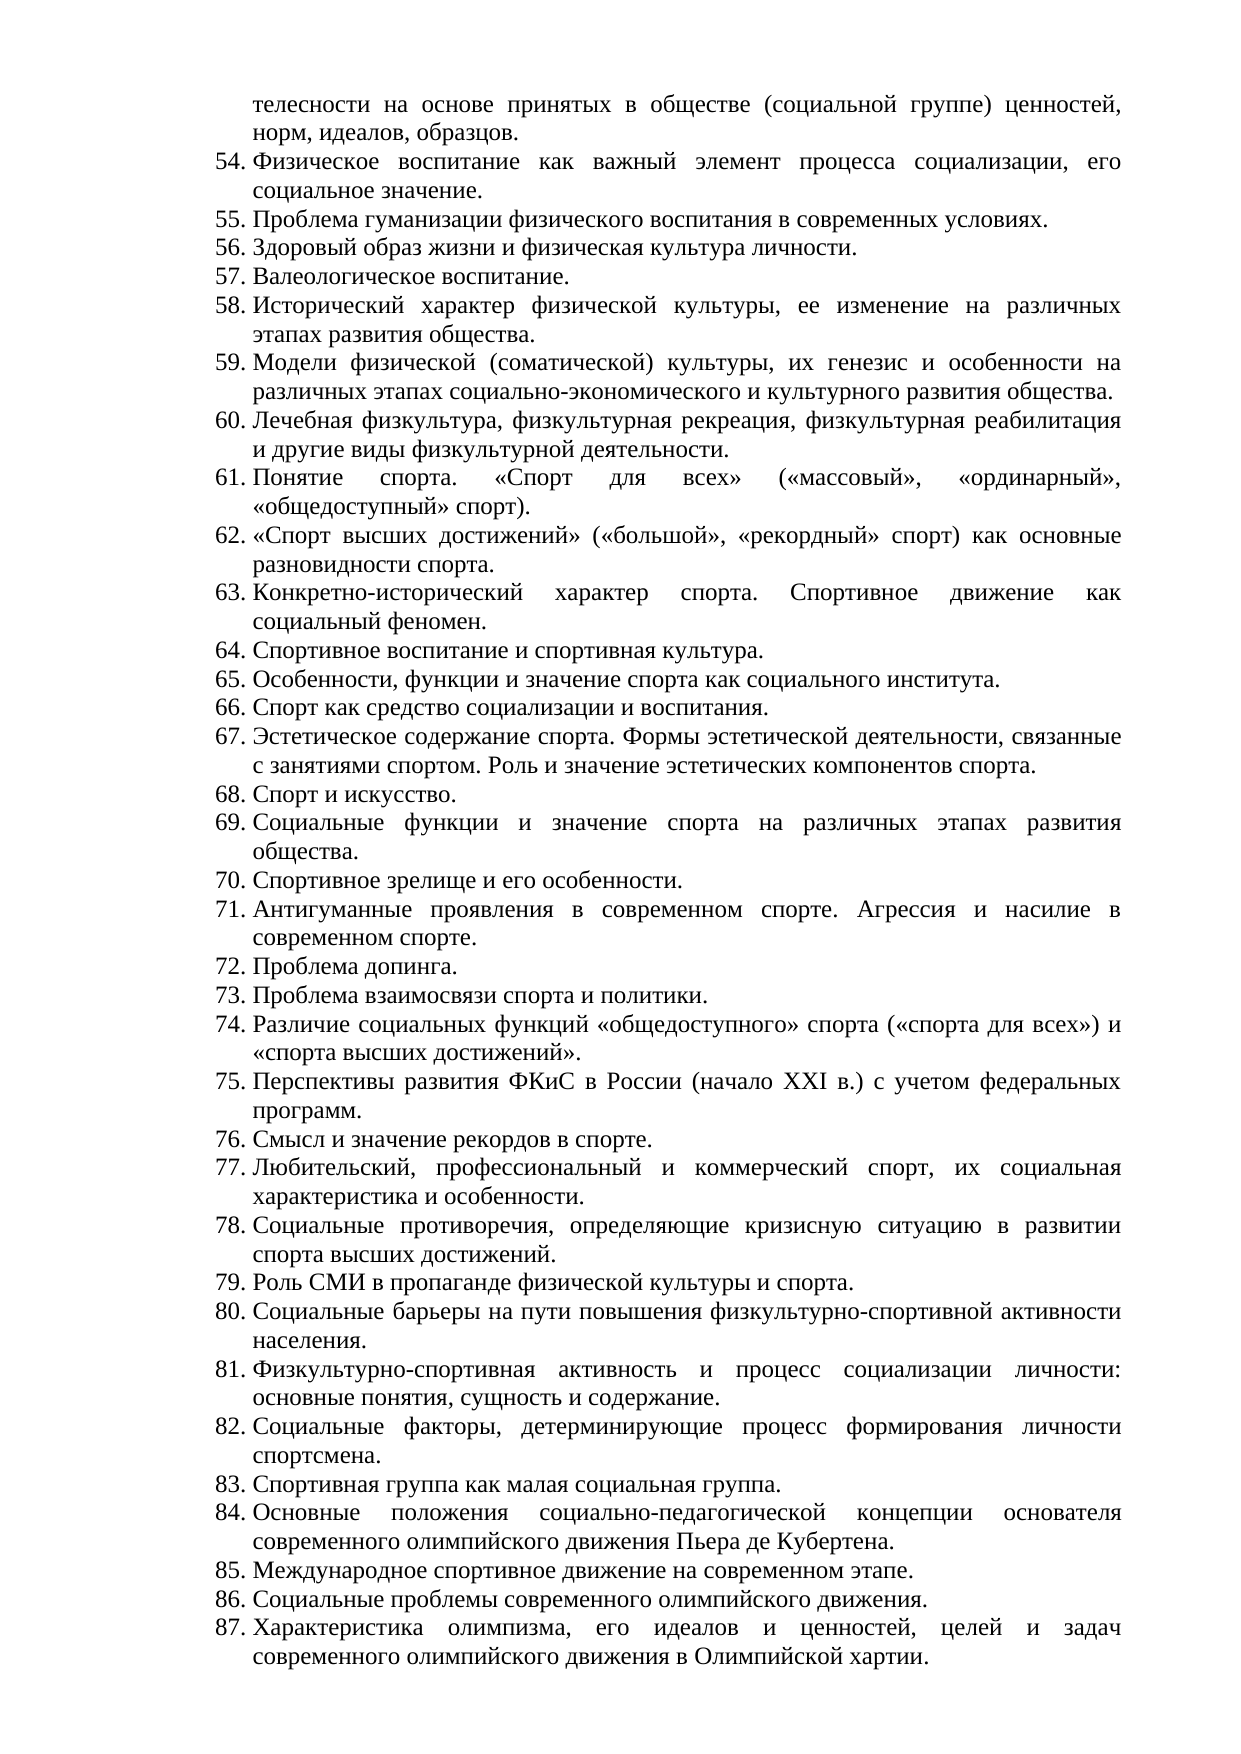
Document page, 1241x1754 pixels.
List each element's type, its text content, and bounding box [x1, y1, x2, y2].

list Физическое воспитание как важный элемент процесса социализации, его социальное значение. [215, 146, 1122, 204]
list Основные положения социально-педагогической концепции основателя современного олимпийского движения Пьера де Кубертена. [215, 1497, 1122, 1555]
list Модели физической (соматической) культуры, их генезис и особенности на различных этапах социально-экономического и культурного развития общества. [215, 347, 1122, 405]
list Роль СМИ в пропаганде физической культуры и спорта. [215, 1267, 1122, 1296]
list Физкультурно-спортивная активность и процесс социализации личности: основные понятия, сущность и содержание. [215, 1354, 1122, 1411]
list Спортивная группа как малая социальная группа. [215, 1469, 1122, 1497]
list Социальные барьеры на пути повышения физкультурно-спортивной активности населения. [215, 1296, 1122, 1354]
list Антигуманные проявления в современном спорте. Агрессия и насилие в современном спорте. [215, 894, 1122, 951]
list Социальные противоречия, определяющие кризисную ситуацию в развитии спорта высших достижений. [215, 1210, 1122, 1267]
list Международное спортивное движение на современном этапе. [215, 1555, 1122, 1584]
list Особенности, функции и значение спорта как социального института. [215, 664, 1122, 692]
list Различие социальных функций «общедоступного» спорта («спорта для всех») и «спорта высших достижений». [215, 1009, 1122, 1066]
list Социальные факторы, детерминирующие процесс формирования личности спортсмена. [215, 1411, 1122, 1469]
list «Спорт высших достижений» («большой», «рекордный» спорт) как основные разновидности спорта. [215, 520, 1122, 577]
list Социальные функции и значение спорта на различных этапах развития общества. [215, 807, 1122, 865]
list Социальные проблемы современного олимпийского движения. [215, 1584, 1122, 1612]
list Перспективы развития ФКиС в России (начало XXI в.) с учетом федеральных программ. [215, 1066, 1122, 1124]
list Понятие спорта. «Спорт для всех» («массовый», «ординарный», «общедоступный» спорт). [215, 462, 1122, 520]
list Исторический характер физической культуры, ее изменение на различных этапах развития общества. [215, 290, 1122, 347]
list Спортивное воспитание и спортивная культура. [215, 635, 1122, 664]
list Эстетическое содержание спорта. Формы эстетической деятельности, связанные с занятиями спортом. Роль и значение эстетических компонентов спорта. [215, 721, 1122, 779]
list Смысл и значение рекордов в спорте. [215, 1124, 1122, 1152]
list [215, 89, 1122, 146]
list Любительский, профессиональный и коммерческий спорт, их социальная характеристика и особенности. [215, 1152, 1122, 1210]
list Валеологическое воспитание. [215, 261, 1122, 290]
list Спорт как средство социализации и воспитания. [215, 692, 1122, 721]
list Здоровый образ жизни и физическая культура личности. [215, 232, 1122, 261]
list Спорт и искусство. [215, 779, 1122, 807]
list Проблема гуманизации физического воспитания в современных условиях. [215, 204, 1122, 232]
list Лечебная физкультура, физкультурная рекреация, физкультурная реабилитация и другие виды физкультурной деятельности. [215, 405, 1122, 462]
list Спортивное зрелище и его особенности. [215, 865, 1122, 894]
list Конкретно-исторический характер спорта. Спортивное движение как социальный феномен. [215, 577, 1122, 635]
list Характеристика олимпизма, его идеалов и ценностей, целей и задач современного олимпийского движения в Олимпийской хартии. [215, 1612, 1122, 1670]
list Проблема допинга. [215, 951, 1122, 980]
list Проблема взаимосвязи спорта и политики. [215, 980, 1122, 1009]
